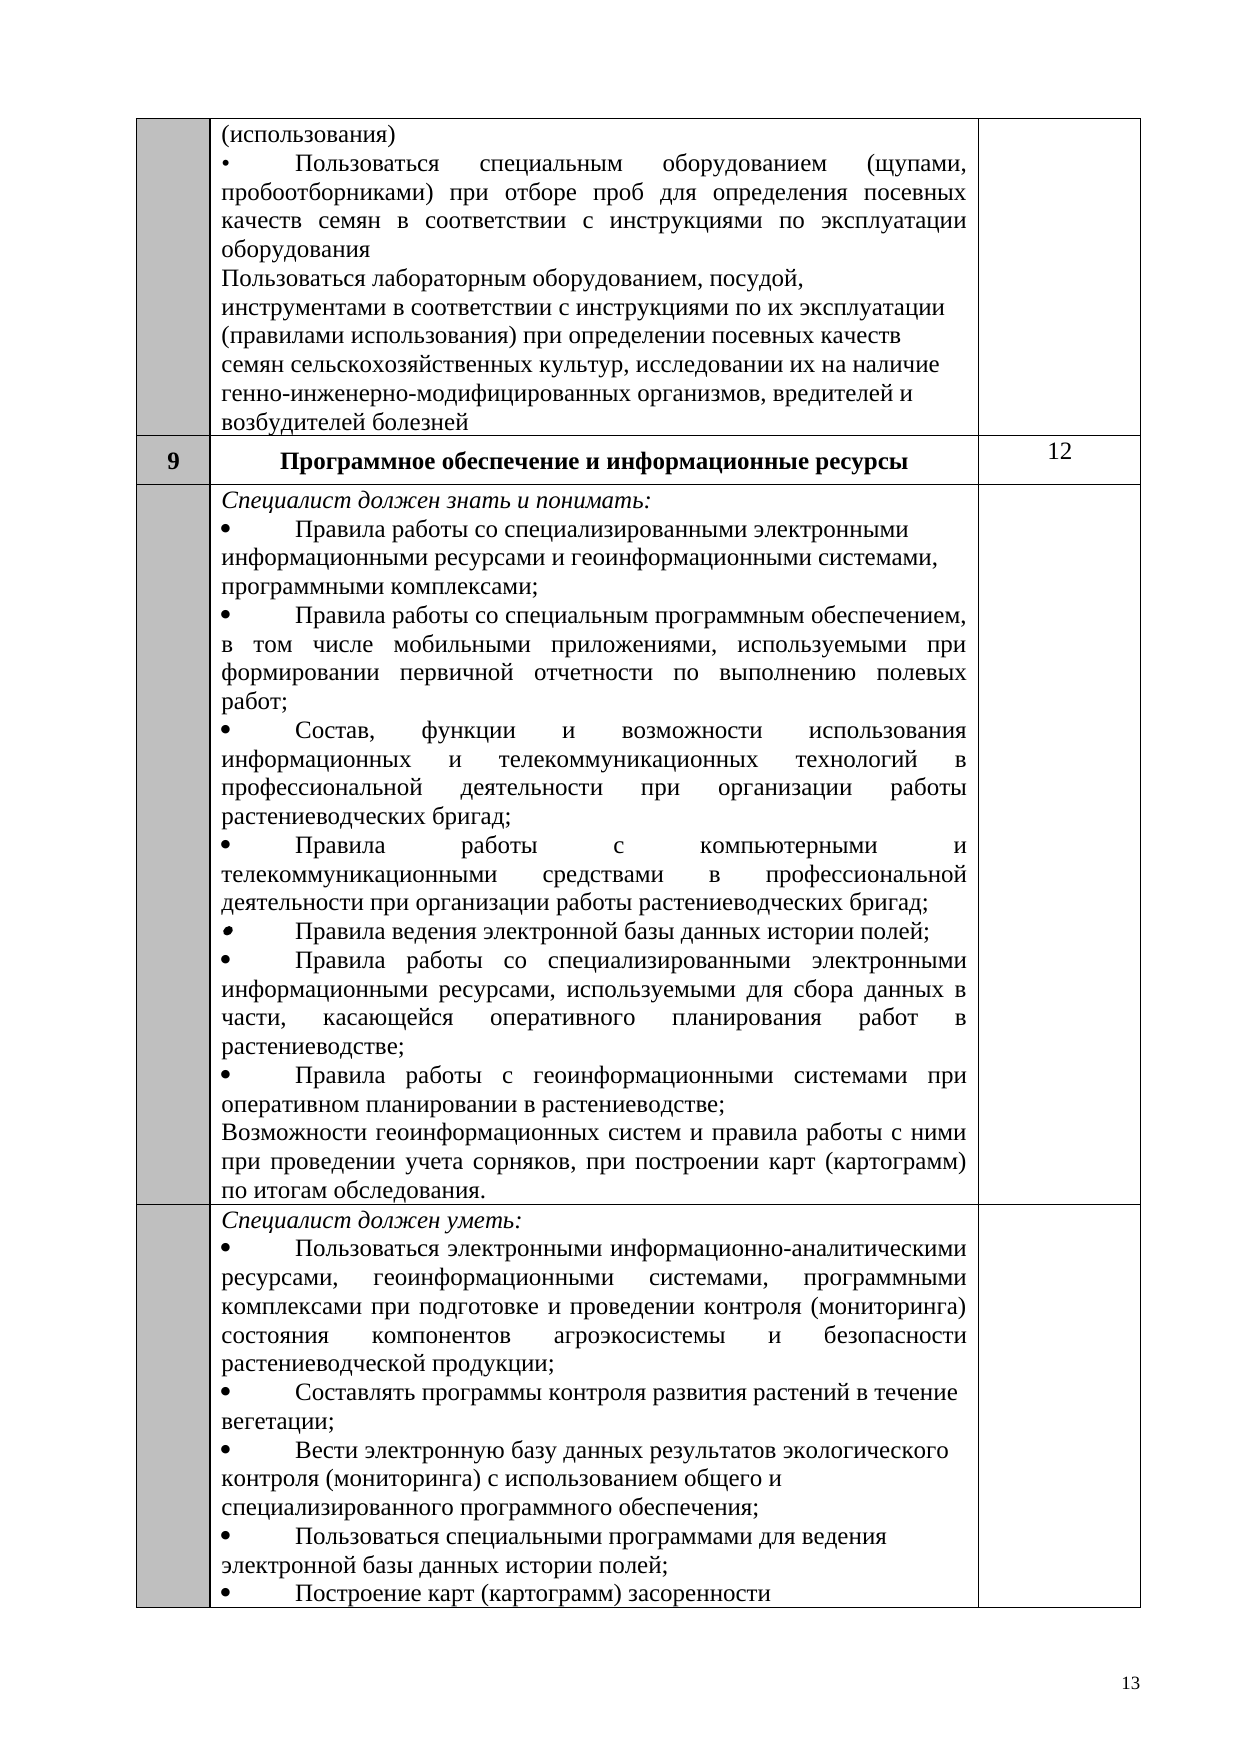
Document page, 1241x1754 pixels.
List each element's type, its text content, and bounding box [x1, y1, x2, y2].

table_cell [979, 485, 1140, 1204]
table_cell [979, 119, 1140, 435]
table_cell 9 [137, 436, 209, 484]
table_cell [137, 1205, 209, 1607]
table_cell 12 [979, 436, 1140, 484]
table_cell [979, 1205, 1140, 1607]
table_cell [211, 1205, 978, 1607]
table_cell Специалист должен знать и понимать: Правила работы со специализированными электронными информационными ресурсами и геоинформационными системами, программными комплексами; Правила работы со специальным программным обеспечением, в том числе мобильными приложениями, используемыми при формировании первичной отчетности по выполнению полевых работ; Состав, функции и возможности использования информационных и телекоммуникационных технологий в профессиональной деятельности при организации работы растениеводческих бригад; Правила работы с компьютерными и телекоммуникационными средствами в профессиональной деятельности при организации работы растениеводческих бригад; Правила ведения электронной базы данных истории полей; Правила работы со специализированными электронными информационными ресурсами, используемыми для сбора данных в части, касающейся оперативного планирования работ в растениеводстве; Правила работы с геоинформационными системами при оперативном планировании в растениеводстве; Возможности геоинформационных систем и правила работы с ними при проведении учета сорняков, при построении карт (картограмм) по итогам обследования. [211, 485, 978, 1204]
table_cell [137, 485, 209, 1204]
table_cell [211, 119, 978, 435]
table_cell [137, 119, 209, 435]
table_cell Программное обеспечение и информационные ресурсы [211, 436, 978, 484]
